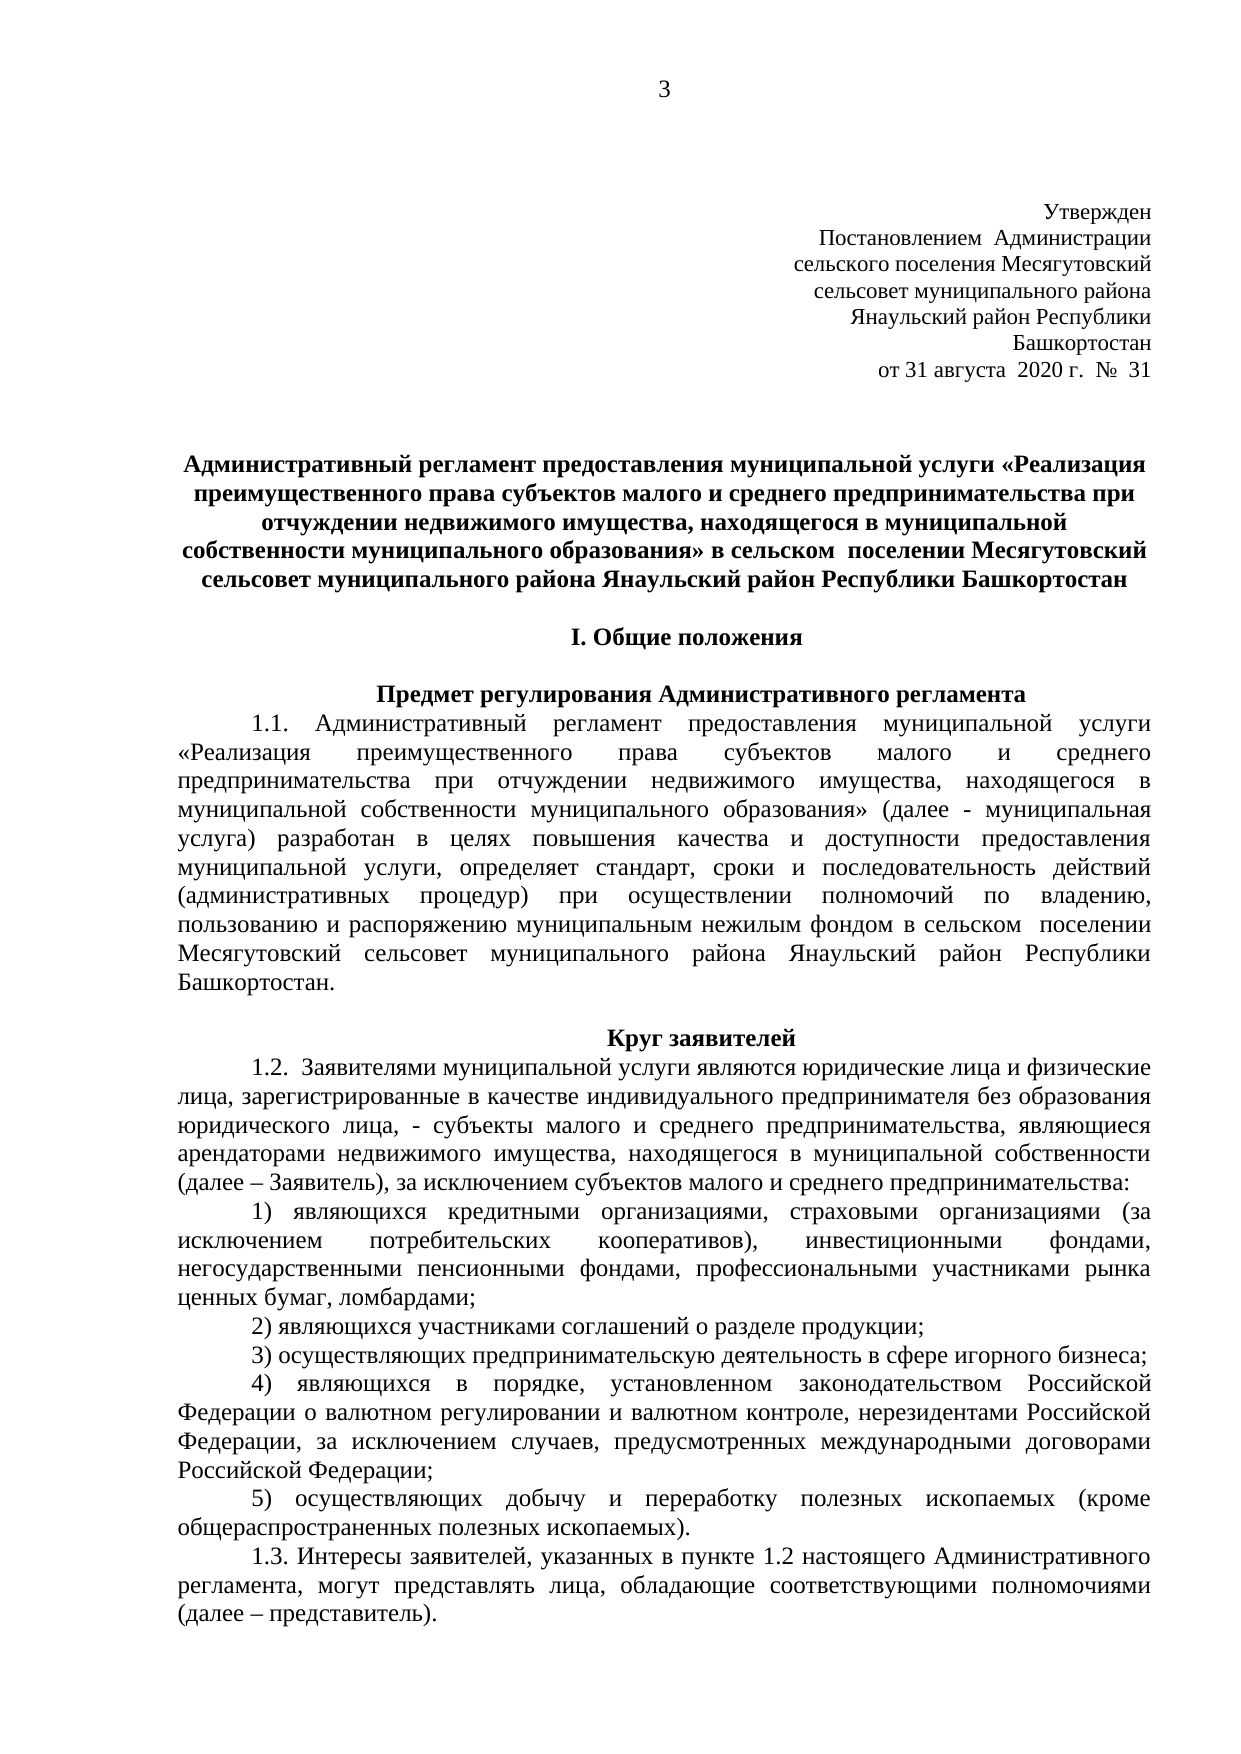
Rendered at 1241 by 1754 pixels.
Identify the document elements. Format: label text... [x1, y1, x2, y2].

text Административный регламент предоставления муниципальной услуги «Реализация преимущественного права субъектов малого и среднего предпринимательства при отчуждении недвижимого имущества, находящегося в муниципальной собственности муниципального образования» в сельском поселении Месягутовский сельсовет муниципального района Янаульский район Республики Башкортостан [177, 449, 1152, 593]
text 1.2. Заявителями муниципальной услуги являются юридические лица и физические лица, зарегистрированные в качестве индивидуального предпринимателя без образования юридического лица, - субъекты малого и среднего предпринимательства, являющиеся арендаторами недвижимого имущества, находящегося в муниципальной собственности (далее – Заявитель), за исключением субъектов малого и среднего предпринимательства: [177, 1052, 1152, 1196]
text Постановлением Администрации [721, 224, 1152, 250]
text 2) являющихся участниками соглашений о разделе продукции; [177, 1311, 1152, 1340]
text Утвержден [693, 198, 1152, 224]
text 5) осуществляющих добычу и переработку полезных ископаемых (кроме общераспространенных полезных ископаемых). [177, 1483, 1152, 1541]
text I. Общие положения [177, 622, 1152, 651]
list Предмет регулирования Административного регламента [177, 679, 1152, 708]
text 4) являющихся в порядке, установленном законодательством Российской Федерации о валютном регулировании и валютном контроле, нерезидентами Российской Федерации, за исключением случаев, предусмотренных международными договорами Российской Федерации; [177, 1368, 1152, 1483]
list 1.3. Интересы заявителей, указанных в пункте 1.2 настоящего Административного регламента, могут представлять лица, обладающие соответствующими полномочиями (далее – представитель). [177, 1541, 1152, 1627]
text 1.1. Административный регламент предоставления муниципальной услуги «Реализация преимущественного права субъектов малого и среднего предпринимательства при отчуждении недвижимого имущества, находящегося в муниципальной собственности муниципального образования» (далее - муниципальная услуга) разработан в целях повышения качества и доступности предоставления муниципальной услуги, определяет стандарт, сроки и последовательность действий (административных процедур) при осуществлении полномочий по владению, пользованию и распоряжению муниципальным нежилым фондом в сельском поселении Месягутовский сельсовет муниципального района Янаульский район Республики Башкортостан. [177, 708, 1152, 996]
text Круг заявителей [177, 1023, 1152, 1052]
text сельского поселения Месягутовский сельсовет муниципального района Янаульский район Республики Башкортостан [721, 250, 1152, 356]
text 1) являющихся кредитными организациями, страховыми организациями (за исключением потребительских кооперативов), инвестиционными фондами, негосударственными пенсионными фондами, профессиональными участниками рынка ценных бумаг, ломбардами; [177, 1196, 1152, 1311]
text 3) осуществляющих предпринимательскую деятельность в сфере игорного бизнеса; [177, 1340, 1152, 1368]
text от 31 августа 2020 г. № 31 [721, 356, 1152, 382]
